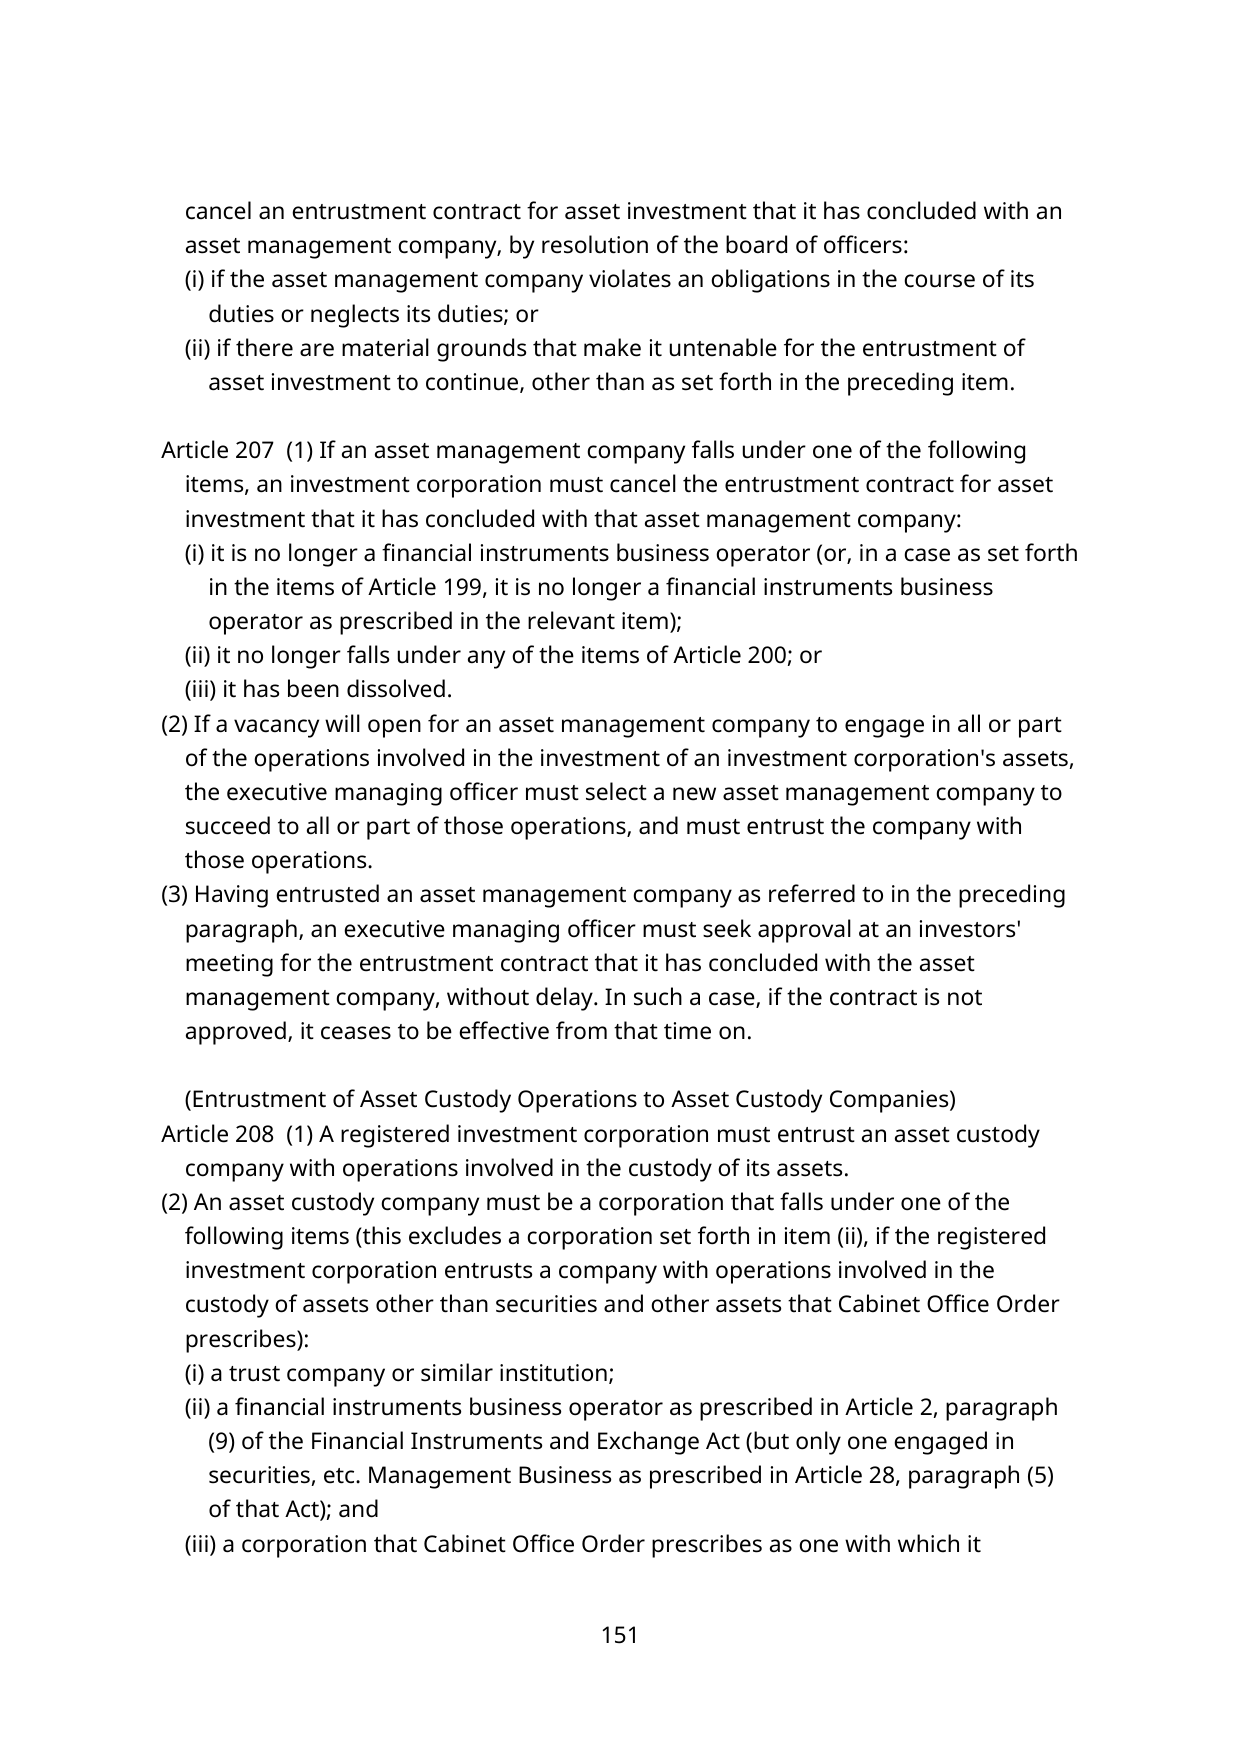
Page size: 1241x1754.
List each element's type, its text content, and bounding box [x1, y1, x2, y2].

text Article 207 (1) If an asset management company falls under one of the following items, an investment corporation must cancel the entrustment contract for asset investment that it has concluded with that asset management company: [161, 433, 1079, 535]
text (2) An asset custody company must be a corporation that falls under one of the following items (this excludes a corporation set forth in item (ii), if the registered investment corporation entrusts a company with operations involved in the custody of assets other than securities and other assets that Cabinet Office Order prescribes): [161, 1184, 1079, 1355]
text (ii) a financial instruments business operator as prescribed in Article 2, paragraph (9) of the Financial Instruments and Exchange Act (but only one engaged in securities, etc. Management Business as prescribed in Article 28, paragraph (5) of that Act); and [184, 1389, 1079, 1526]
text (ii) if there are material grounds that make it untenable for the entrustment of asset investment to continue, other than as set forth in the preceding item. [184, 330, 1079, 399]
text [161, 194, 1079, 262]
text Article 208 (1) A registered investment corporation must entrust an asset custody company with operations involved in the custody of its assets. [161, 1116, 1079, 1184]
text (iii) it has been dissolved. [184, 672, 1079, 706]
text (i) a trust company or similar institution; [184, 1355, 1079, 1389]
text (3) Having entrusted an asset management company as referred to in the preceding paragraph, an executive managing officer must seek approval at an investors' meeting for the entrustment contract that it has concluded with the asset management company, without delay. In such a case, if the contract is not approved, it ceases to be effective from that time on. [161, 877, 1079, 1048]
text (2) If a vacancy will open for an asset management company to engage in all or part of the operations involved in the investment of an investment corporation's assets, the executive managing officer must select a new asset management company to succeed to all or part of those operations, and must entrust the company with those operations. [161, 706, 1079, 877]
text (ii) it no longer falls under any of the items of Article 200; or [184, 638, 1079, 672]
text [184, 1526, 1079, 1560]
text (i) it is no longer a financial instruments business operator (or, in a case as set forth in the items of Article 199, it is no longer a financial instruments business operator as prescribed in the relevant item); [184, 535, 1079, 638]
text (Entrustment of Asset Custody Operations to Asset Custody Companies) [184, 1082, 1079, 1116]
text (i) if the asset management company violates an obligations in the course of its duties or neglects its duties; or [184, 262, 1079, 330]
